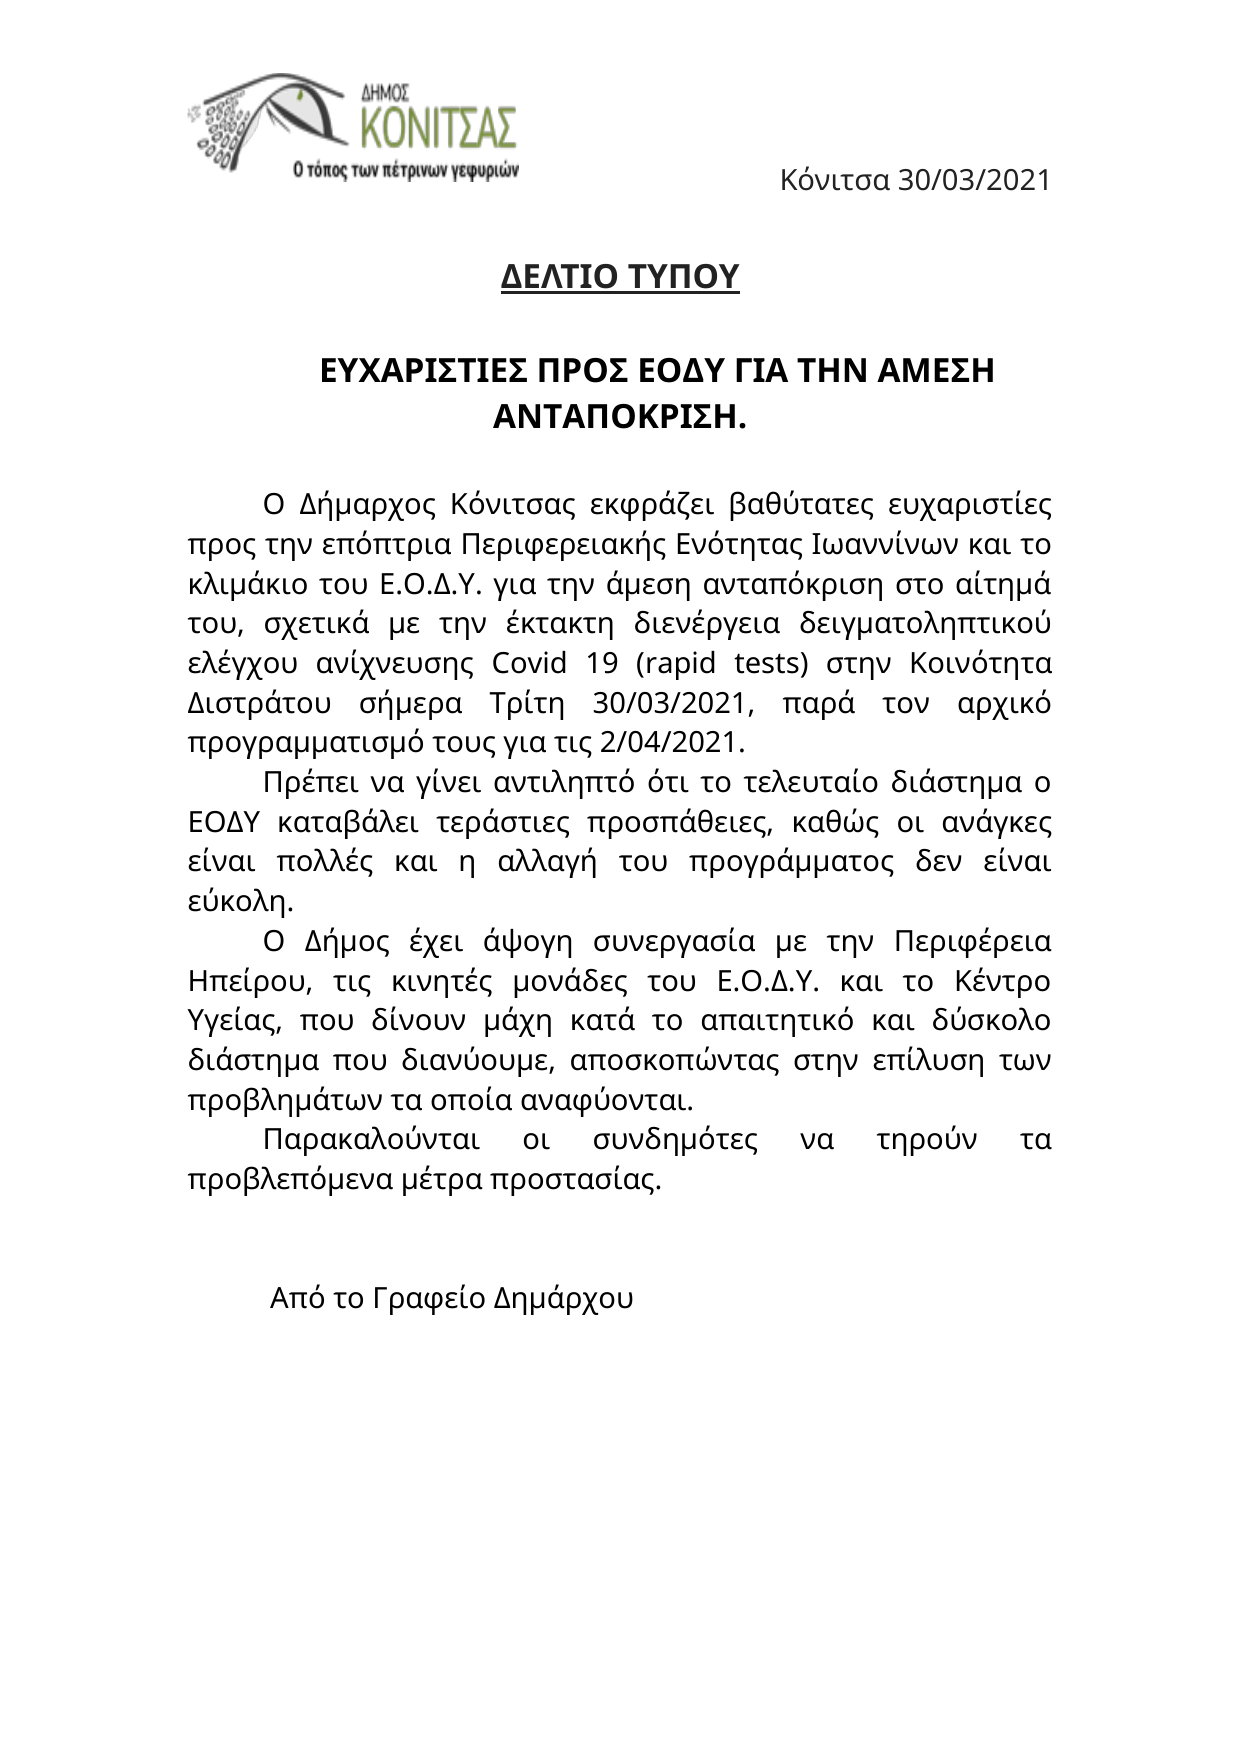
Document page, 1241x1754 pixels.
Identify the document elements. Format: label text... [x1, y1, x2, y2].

text Παρακαλούνται οι συνδημότες να τηρούν τα προβλεπόμενα μέτρα προστασίας. [187, 1118, 1053, 1198]
text ΕΥΧΑΡΙΣΤΙΕΣ ΠΡΟΣ ΕΟΔΥ ΓΙΑ ΤΗΝ ΑΜΕΣΗ ΑΝΤΑΠΟΚΡΙΣΗ. [187, 347, 1053, 438]
text Πρέπει να γίνει αντιληπτό ότι το τελευταίο διάστημα ο ΕΟΔΥ καταβάλει τεράστιες προσπάθειες, καθώς οι ανάγκες είναι πολλές και η αλλαγή του προγράμματος δεν είναι εύκολη. [187, 761, 1053, 920]
text Από το Γραφείο Δημάρχου [187, 1277, 1053, 1317]
text Ο Δήμος έχει άψογη συνεργασία με την Περιφέρεια Ηπείρου, τις κινητές μονάδες του Ε.Ο.Δ.Υ. και το Κέντρο Υγείας, που δίνουν μάχη κατά το απαιτητικό και δύσκολο διάστημα που διανύουμε, αποσκοπώντας στην επίλυση των προβλημάτων τα οποία αναφύονται. [187, 920, 1053, 1118]
text ΔΕΛΤΙΟ ΤΥΠΟΥ [187, 250, 1053, 298]
text Ο Δήμαρχος Κόνιτσας εκφράζει βαθύτατες ευχαριστίες προς την επόπτρια Περιφερειακής Ενότητας Ιωαννίνων και το κλιμάκιο του Ε.Ο.Δ.Υ. για την άμεση ανταπόκριση στο αίτημά του, σχετικά με την έκτακτη διενέργεια δειγματοληπτικού ελέγχου ανίχνευσης Covid 19 (rapid tests) στην Κοινότητα Διστράτου σήμερα Τρίτη 30/03/2021, παρά τον αρχικό προγραμματισμό τους για τις 2/04/2021. [187, 483, 1053, 761]
text Κόνιτσα 30/03/2021 [187, 150, 1053, 199]
picture [187, 73, 519, 150]
